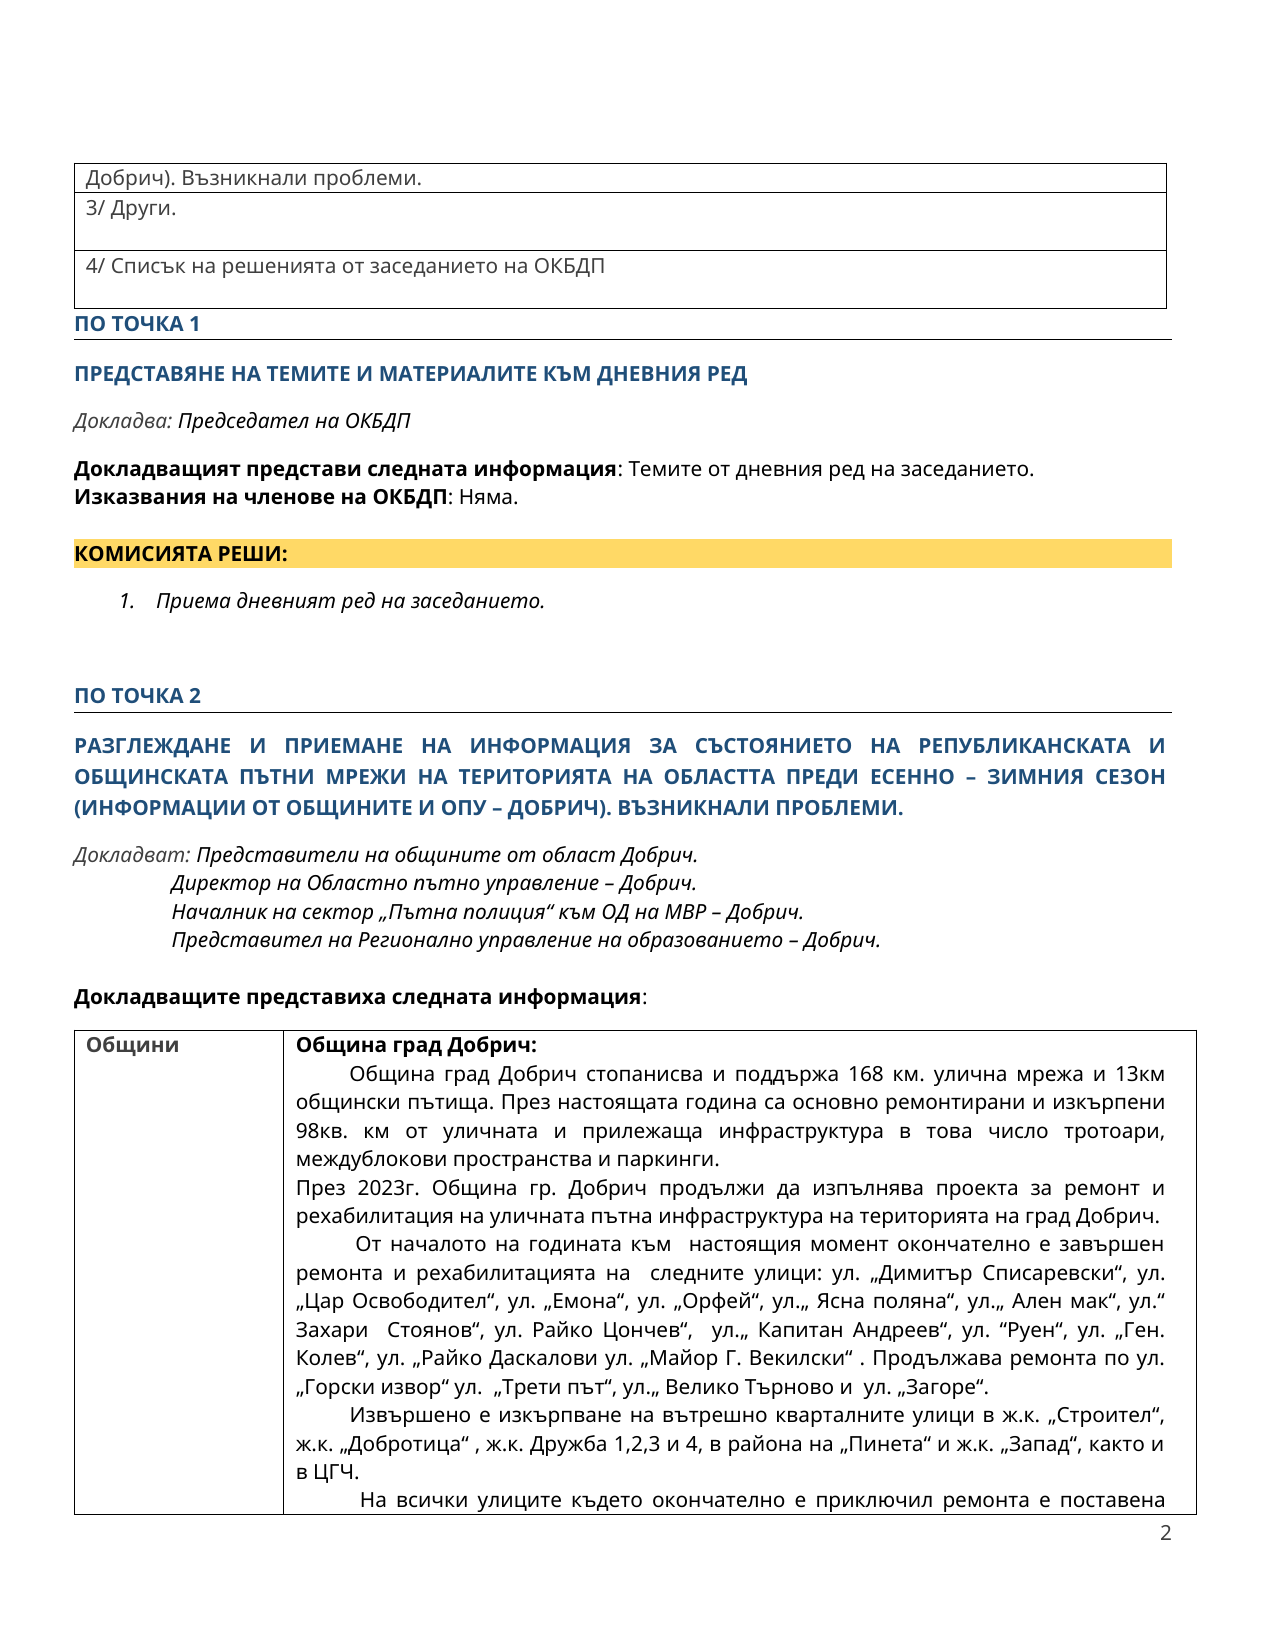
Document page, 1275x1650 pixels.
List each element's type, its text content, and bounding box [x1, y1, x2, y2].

text ПО ТОЧКА 1 [74, 309, 1172, 339]
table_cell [75, 164, 1166, 192]
text ПО ТОЧКА 2 [74, 681, 1172, 712]
text Началник на сектор „Пътна полиция“ към ОД на МВР – Добрич. [74, 897, 1172, 925]
text Представител на Регионално управление на образованието – Добрич. [74, 925, 1172, 954]
text КОМИСИЯТА РЕШИ: [74, 539, 1172, 568]
text Докладващите представиха следната информация: [74, 982, 1172, 1011]
text Докладва: Председател на ОКБДП [74, 407, 1172, 435]
list Приема дневният ред на заседанието. [118, 586, 1172, 615]
text Директор на Областно пътно управление – Добрич. [74, 868, 1172, 897]
table_cell 4/ Списък на решенията от заседанието на ОКБДП [75, 251, 1166, 308]
text Докладващият представи следната информация: Темите от дневния ред на заседанието. [74, 454, 1172, 482]
text Изказвания на членове на ОКБДП: Няма. [74, 482, 1172, 511]
text ПРЕДСТАВЯНЕ НА ТЕМИТЕ И МАТЕРИАЛИТЕ КЪМ ДНЕВНИЯ РЕД [74, 359, 1172, 388]
table_cell 3/ Други. [75, 193, 1166, 250]
text РАЗГЛЕЖДАНЕ И ПРИЕМАНЕ НА ИНФОРМАЦИЯ ЗА СЪСТОЯНИЕТО НА РЕПУБЛИКАНСКАТА И ОБЩИНСКАТА ПЪТНИ МРЕЖИ НА ТЕРИТОРИЯТА НА ОБЛАСТТА ПРЕДИ ЕСЕННО – ЗИМНИЯ СЕЗОН (ИНФОРМАЦИИ ОТ ОБЩИНИТЕ И ОПУ – ДОБРИЧ). ВЪЗНИКНАЛИ ПРОБЛЕМИ. [74, 731, 1167, 821]
text Докладват: Представители на общините от област Добрич. [74, 840, 1172, 868]
table_header Общини [75, 1031, 283, 1514]
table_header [284, 1031, 1196, 1514]
